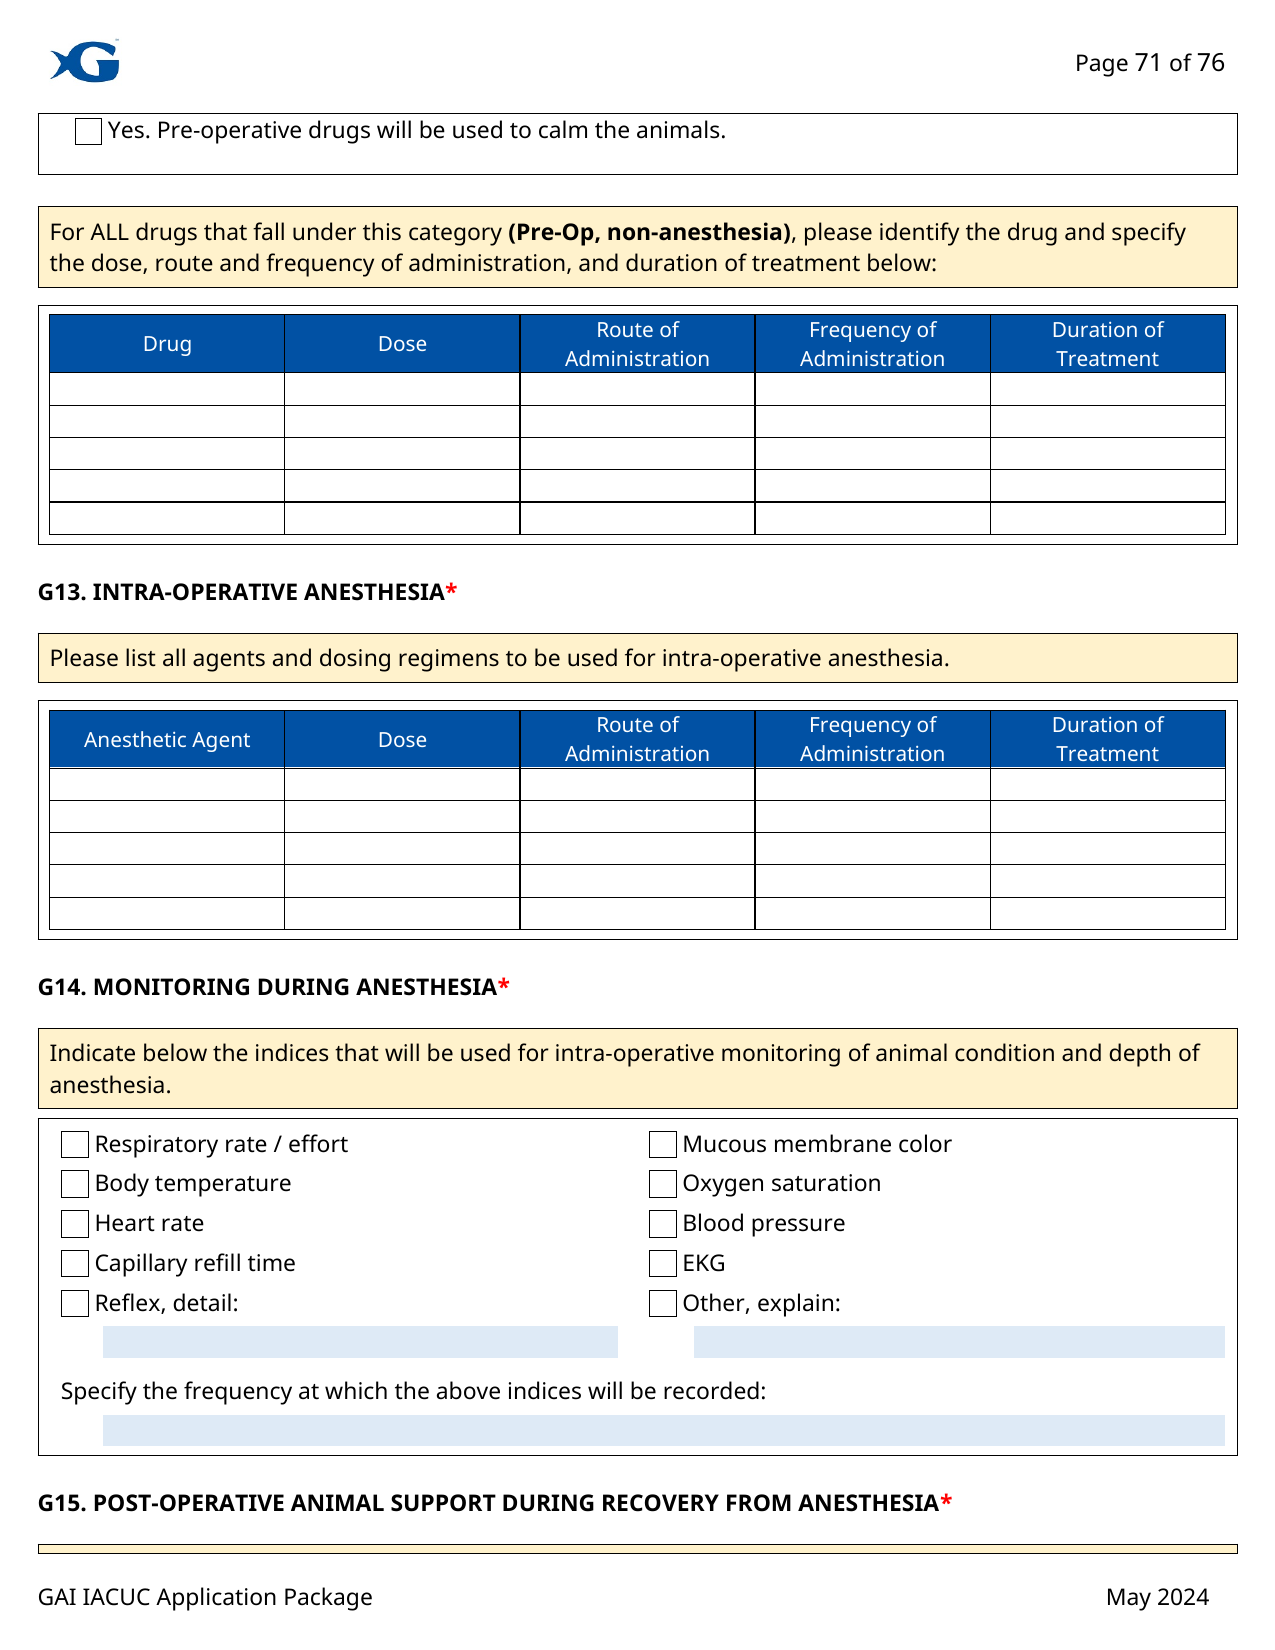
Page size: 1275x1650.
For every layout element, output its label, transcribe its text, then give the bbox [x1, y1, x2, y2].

text G13. INTRA-OPERATIVE ANESTHESIA* [37, 576, 1237, 607]
table_header [39, 1119, 1237, 1454]
text G15. POST-OPERATIVE ANIMAL SUPPORT DURING RECOVERY FROM ANESTHESIA* [37, 1487, 1237, 1518]
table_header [39, 1545, 1237, 1553]
table_header Please list all agents and dosing regimens to be used for intra-operative anesthesia. [39, 634, 1237, 682]
table_header [39, 114, 1237, 174]
picture [48, 37, 123, 86]
table_header For ALL drugs that fall under this category (Pre-Op, non-anesthesia), please identify the drug and specify the dose, route and frequency of administration, and duration of treatment below: [39, 207, 1237, 287]
text G14. MONITORING DURING ANESTHESIA* [37, 971, 1237, 1002]
table_header [39, 306, 1237, 543]
table_header [39, 701, 1237, 939]
table_header Indicate below the indices that will be used for intra-operative monitoring of animal condition and depth of anesthesia. [39, 1029, 1237, 1108]
